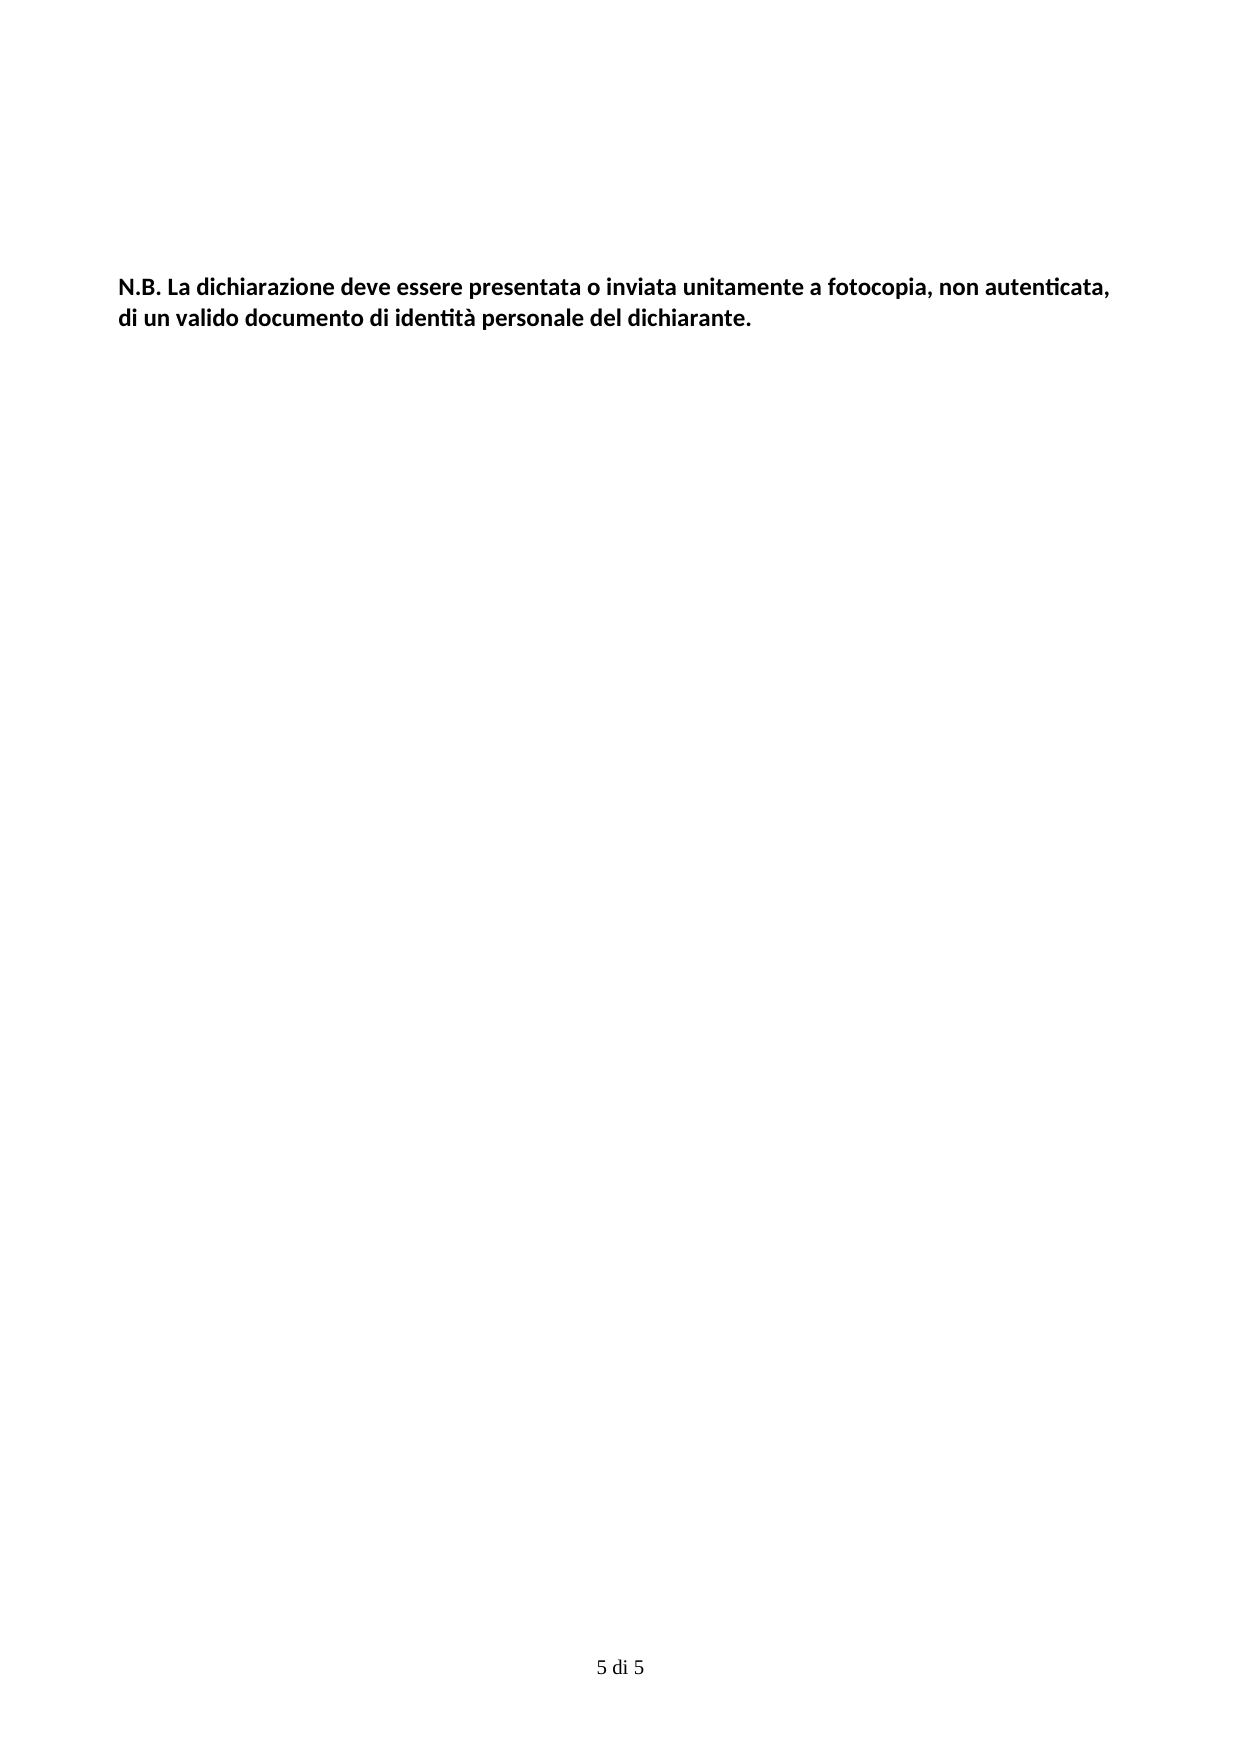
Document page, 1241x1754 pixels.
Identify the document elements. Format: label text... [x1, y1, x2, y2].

text N.B. La dichiarazione deve essere presentata o inviata unitamente a fotocopia, non autenticata, di un valido documento di identità personale del dichiarante. [118, 272, 1122, 333]
